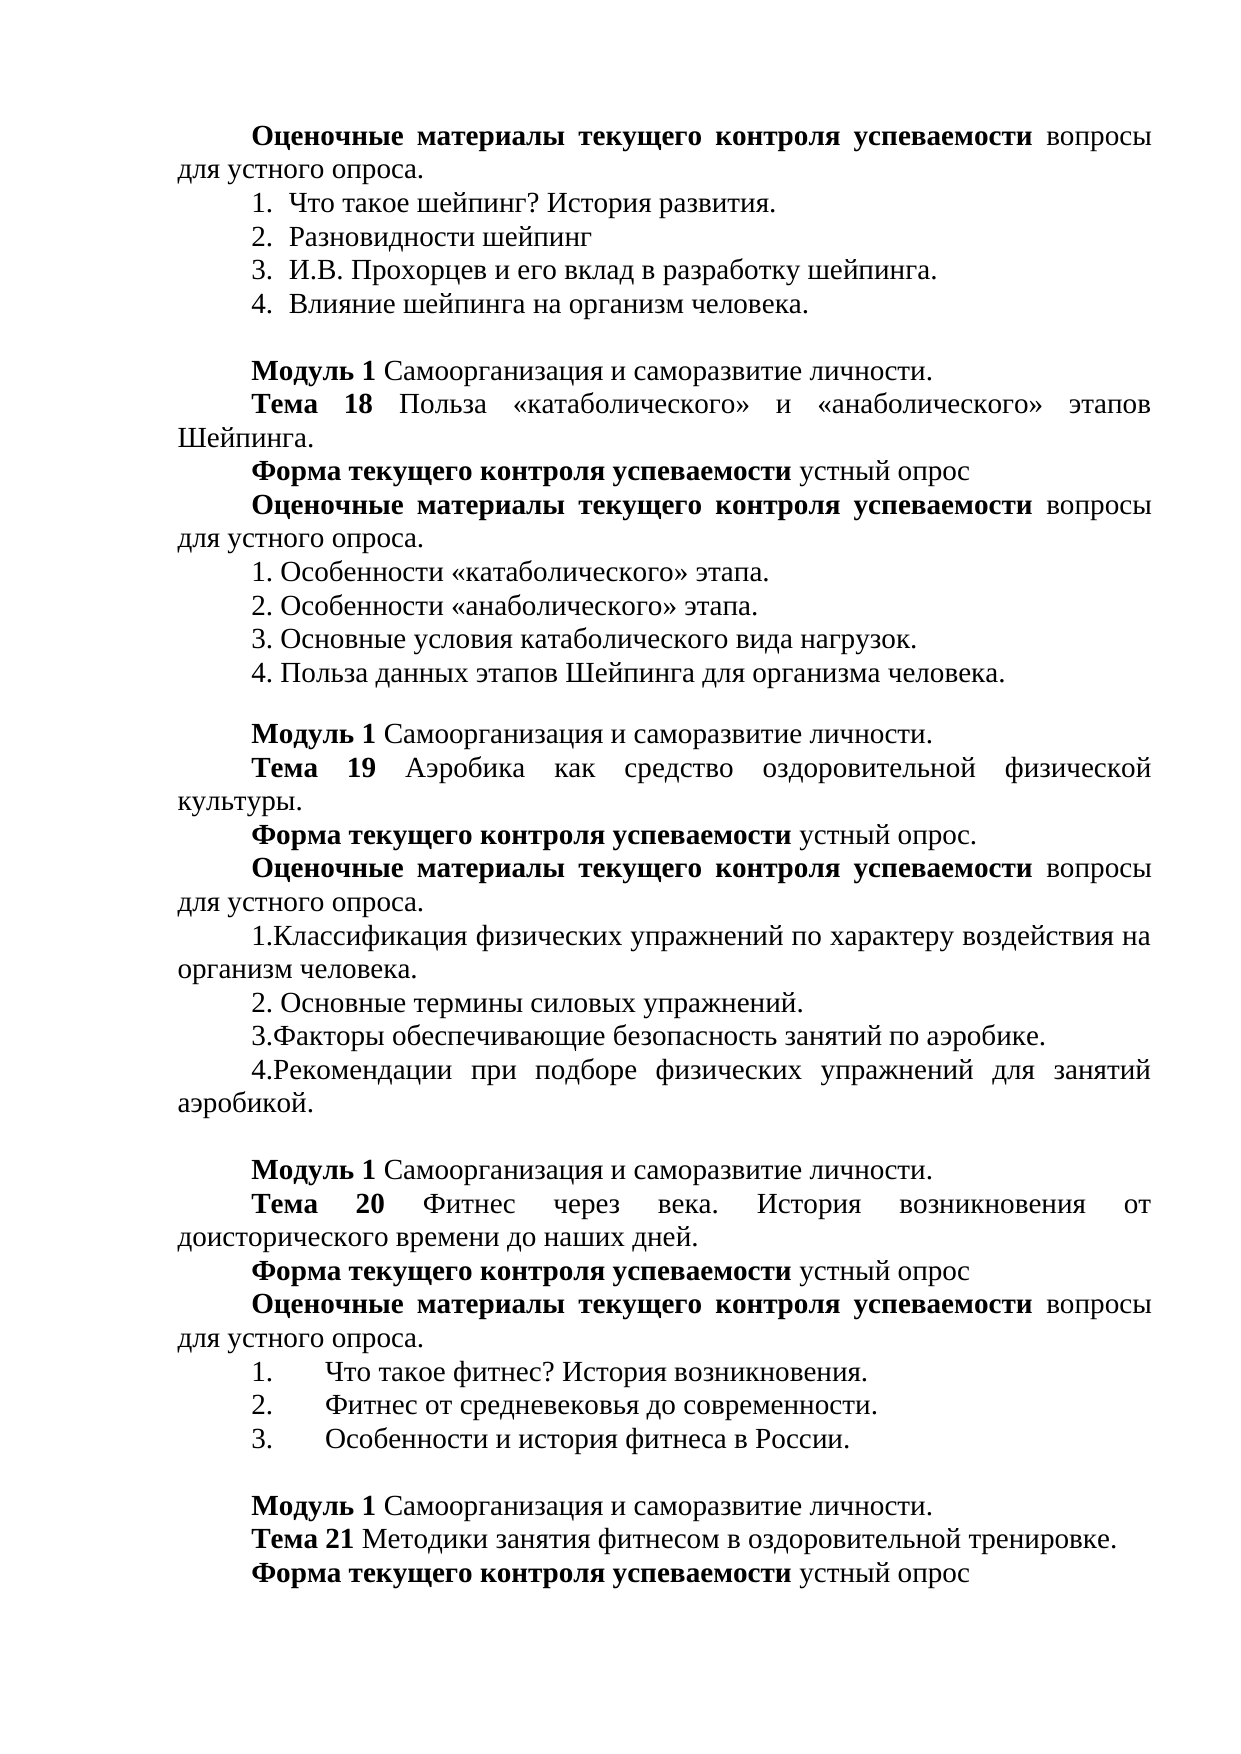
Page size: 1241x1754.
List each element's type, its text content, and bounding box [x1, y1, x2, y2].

list Фитнес от средневековья до современности. [177, 1387, 1152, 1421]
text Форма текущего контроля успеваемости устный опрос [177, 1253, 1152, 1287]
text Тема 19 Аэробика как средство оздоровительной физической культуры. [177, 750, 1152, 817]
list И.В. Прохорцев и его вклад в разработку шейпинга. [251, 252, 1152, 286]
text Модуль 1 Самоорганизация и саморазвитие личности. [177, 1488, 1152, 1521]
list Что такое шейпинг? История развития. [251, 185, 1152, 219]
text 2. Особенности «анаболического» этапа. [177, 588, 1152, 621]
text Модуль 1 Самоорганизация и саморазвитие личности. [177, 353, 1152, 386]
list Разновидности шейпинг [251, 219, 1152, 252]
text Тема 20 Фитнес через века. История возникновения от доисторического времени до наших дней. [177, 1186, 1152, 1253]
text Оценочные материалы текущего контроля успеваемости вопросы для устного опроса. [177, 1287, 1152, 1354]
text Форма текущего контроля успеваемости устный опрос. [177, 817, 1152, 851]
list 2. Основные термины силовых упражнений. [177, 985, 1152, 1018]
text Тема 21 Методики занятия фитнесом в оздоровительной тренировке. [177, 1521, 1152, 1555]
list 1.Классификация физических упражнений по характеру воздействия на организм человека. [177, 918, 1152, 985]
text Оценочные материалы текущего контроля успеваемости вопросы для устного опроса. [177, 851, 1152, 918]
text 4. Польза данных этапов Шейпинга для организма человека. [177, 655, 1152, 688]
text Форма текущего контроля успеваемости устный опрос [177, 453, 1152, 487]
list Что такое фитнес? История возникновения. [177, 1354, 1152, 1387]
text 3. Основные условия катаболического вида нагрузок. [177, 621, 1152, 655]
text Модуль 1 Самоорганизация и саморазвитие личности. [177, 1152, 1152, 1186]
text Тема 18 Польза «катаболического» и «анаболического» этапов Шейпинга. [177, 386, 1152, 453]
text Оценочные материалы текущего контроля успеваемости вопросы для устного опроса. [177, 487, 1152, 554]
list 3.Факторы обеспечивающие безопасность занятий по аэробике. [177, 1018, 1152, 1052]
list 4.Рекомендации при подборе физических упражнений для занятий аэробикой. [177, 1052, 1152, 1119]
text 1. Особенности «катаболического» этапа. [177, 554, 1152, 588]
text Модуль 1 Самоорганизация и саморазвитие личности. [177, 716, 1152, 750]
list Особенности и история фитнеса в России. [177, 1421, 1152, 1454]
text Оценочные материалы текущего контроля успеваемости вопросы для устного опроса. [177, 118, 1152, 185]
list Влияние шейпинга на организм человека. [251, 286, 1152, 319]
text Форма текущего контроля успеваемости устный опрос [177, 1555, 1152, 1588]
